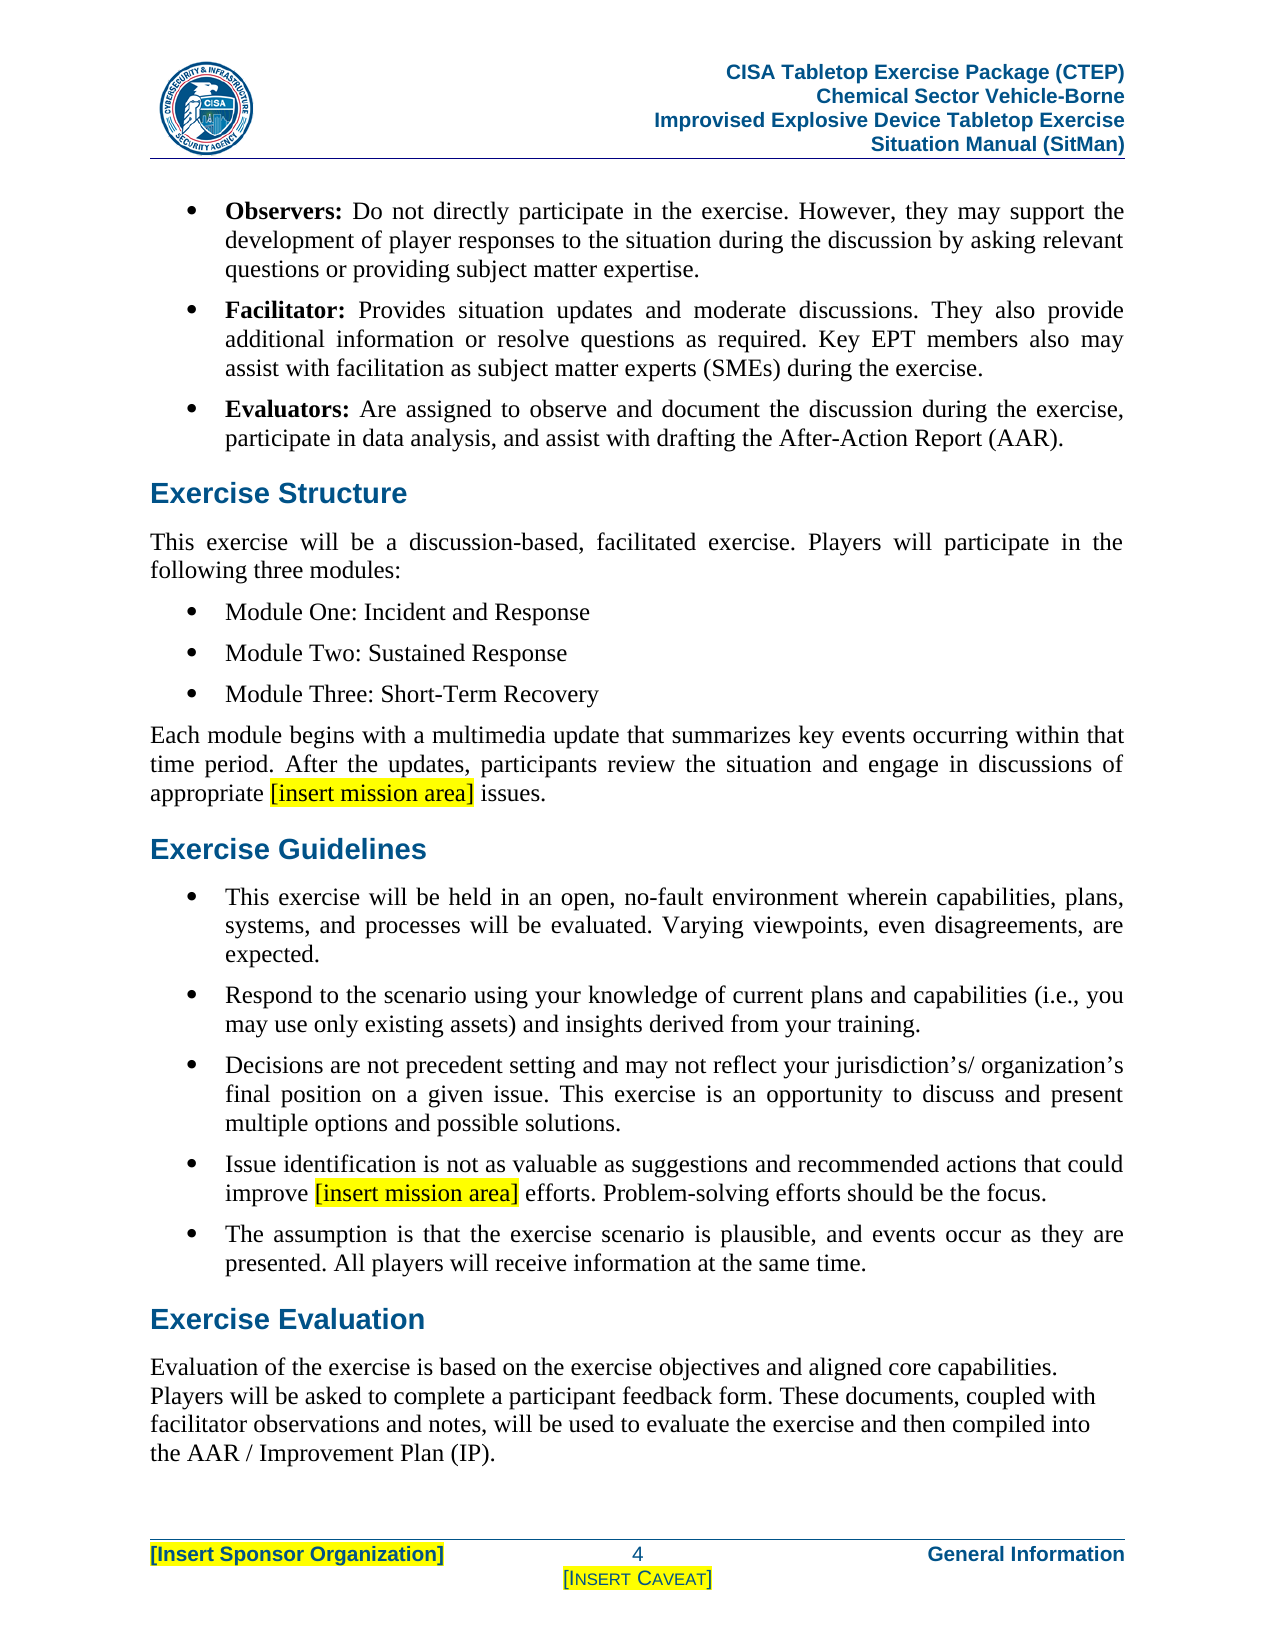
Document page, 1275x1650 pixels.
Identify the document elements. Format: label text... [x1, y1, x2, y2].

list Evaluators: Are assigned to observe and document the discussion during the exercise, participate in data analysis, and assist with drafting the After-Action Report (AAR). [187, 394, 1125, 451]
text Evaluation of the exercise is based on the exercise objectives and aligned core capabilities. Players will be asked to complete a participant feedback form. These documents, coupled with facilitator observations and notes, will be used to evaluate the exercise and then compiled into the AAR / Improvement Plan (IP). [150, 1352, 1125, 1467]
list The assumption is that the exercise scenario is plausible, and events occur as they are presented. All players will receive information at the same time. [187, 1219, 1125, 1277]
picture [158, 61, 254, 156]
subtitle Exercise Evaluation [150, 1302, 1125, 1335]
list This exercise will be held in an open, no-fault environment wherein capabilities, plans, systems, and processes will be evaluated. Varying viewpoints, even disagreements, are expected. [187, 882, 1125, 968]
list Facilitator: Provides situation updates and moderate discussions. They also provide additional information or resolve questions as required. Key EPT members also may assist with facilitation as subject matter experts (SMEs) during the exercise. [187, 295, 1125, 381]
list Observers: Do not directly participate in the exercise. However, they may support the development of player responses to the situation during the discussion by asking relevant questions or providing subject matter expertise. [187, 196, 1125, 283]
list Decisions are not precedent setting and may not reflect your jurisdiction’s/ organization’s final position on a given issue. This exercise is an opportunity to discuss and present multiple options and possible solutions. [187, 1051, 1125, 1137]
list Module Two: Sustained Response [187, 638, 1125, 667]
list Respond to the scenario using your knowledge of current plans and capabilities (i.e., you may use only existing assets) and insights derived from your training. [187, 981, 1125, 1038]
list Module One: Incident and Response [187, 597, 1125, 625]
list Module Three: Short-Term Recovery [187, 679, 1125, 708]
list Issue identification is not as valuable as suggestions and recommended actions that could improve [insert mission area] efforts. Problem-solving efforts should be the focus. [187, 1149, 1125, 1207]
subtitle Exercise Guidelines [150, 832, 1125, 865]
text This exercise will be a discussion-based, facilitated exercise. Players will participate in the following three modules: [150, 527, 1125, 584]
text Each module begins with a multimedia update that summarizes key events occurring within that time period. After the updates, participants review the situation and engage in discussions of appropriate [insert mission area] issues. [150, 720, 1125, 807]
subtitle Exercise Structure [150, 476, 1125, 510]
